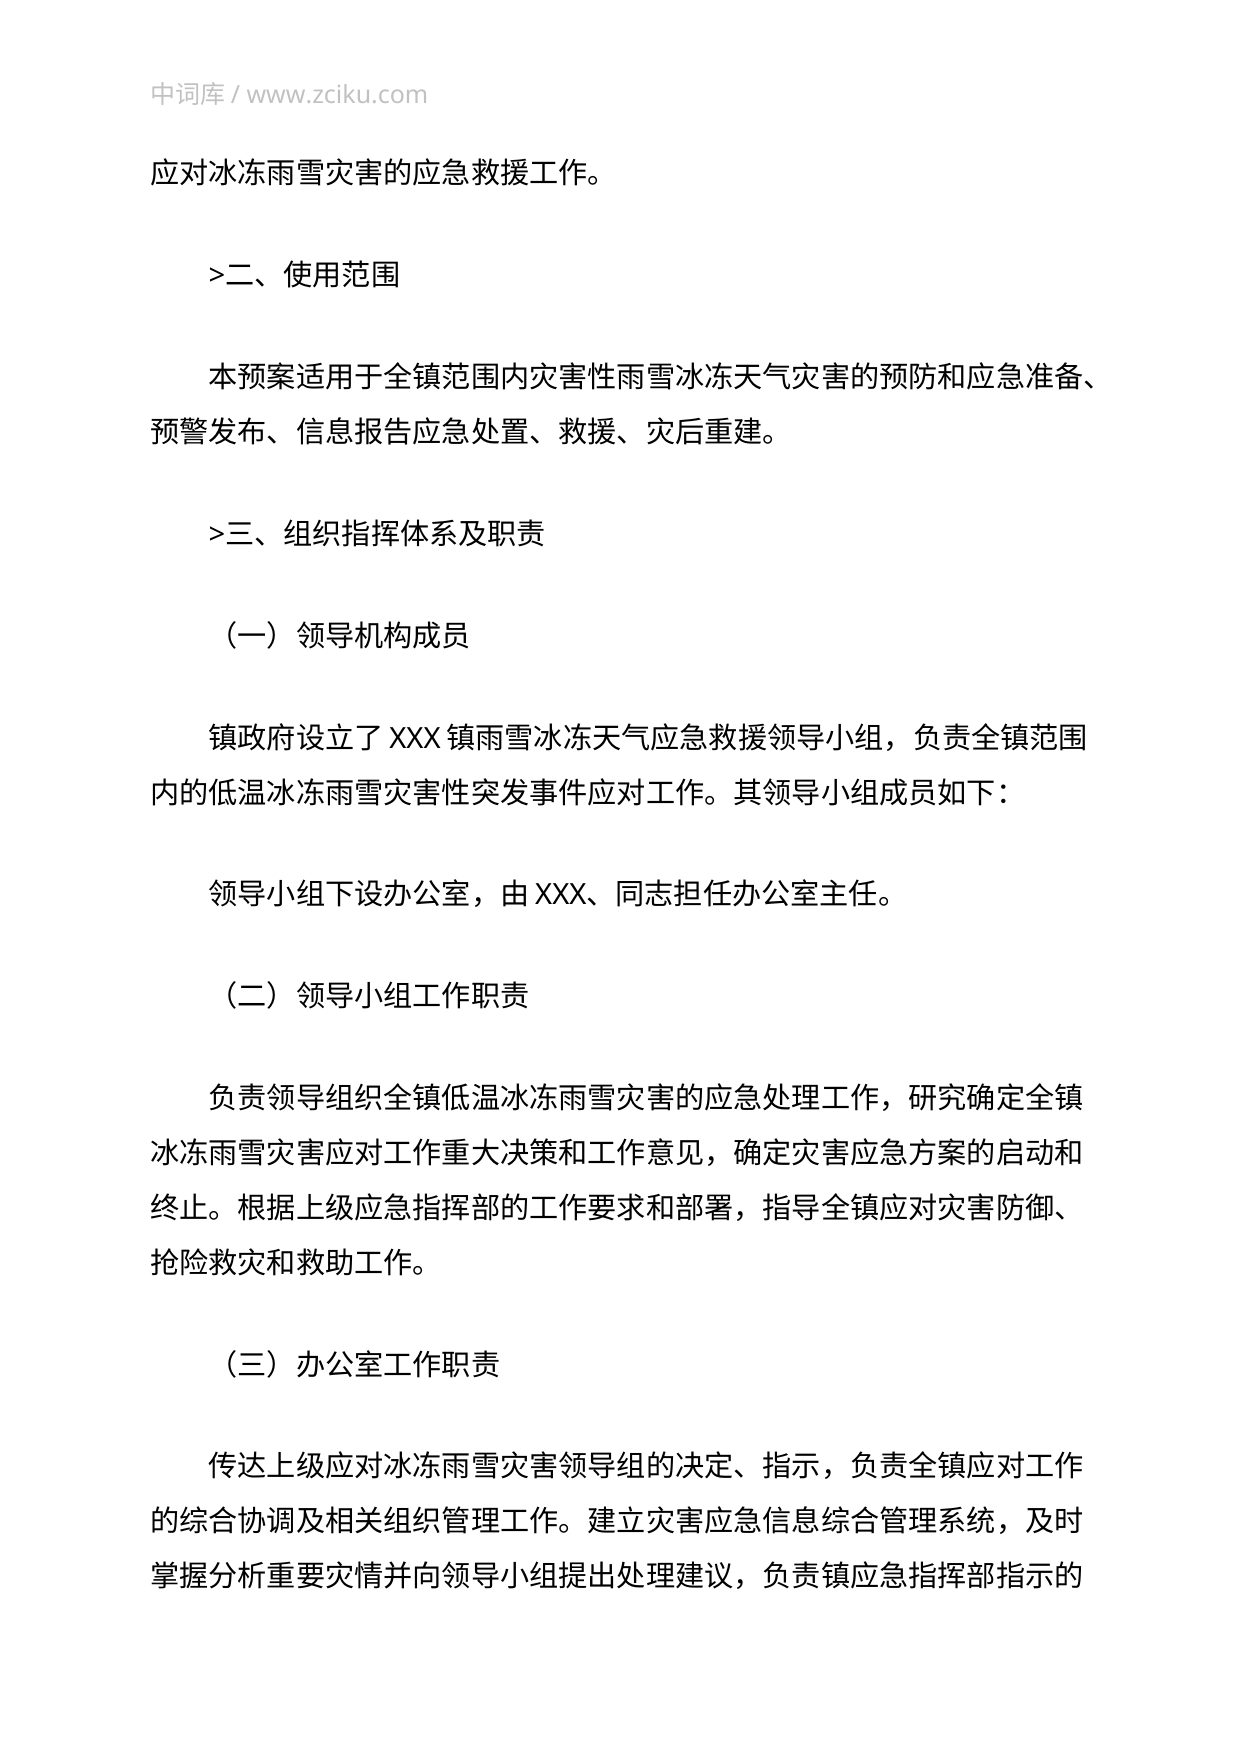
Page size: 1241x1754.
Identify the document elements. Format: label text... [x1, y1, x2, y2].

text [150, 1443, 1090, 1595]
text （二）领导小组工作职责 [150, 973, 1090, 1015]
text 负责领导组织全镇低温冰冻雨雪灾害的应急处理工作，研究确定全镇冰冻雨雪灾害应对工作重大决策和工作意见，确定灾害应急方案的启动和终止。根据上级应急指挥部的工作要求和部署，指导全镇应对灾害防御、抢险救灾和救助工作。 [150, 1075, 1090, 1282]
text 镇政府设立了XXX镇雨雪冰冻天气应急救援领导小组，负责全镇范围内的低温冰冻雨雪灾害性突发事件应对工作。其领导小组成员如下： [150, 714, 1090, 811]
text 本预案适用于全镇范围内灾害性雨雪冰冻天气灾害的预防和应急准备、预警发布、信息报告应急处置、救援、灾后重建。 [150, 354, 1090, 451]
text 领导小组下设办公室，由XXX、同志担任办公室主任。 [150, 871, 1090, 913]
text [150, 150, 1090, 192]
text >二、使用范围 [150, 252, 1090, 294]
text >三、组织指挥体系及职责 [150, 510, 1090, 553]
text （三）办公室工作职责 [150, 1341, 1090, 1383]
text （一）领导机构成员 [150, 612, 1090, 655]
